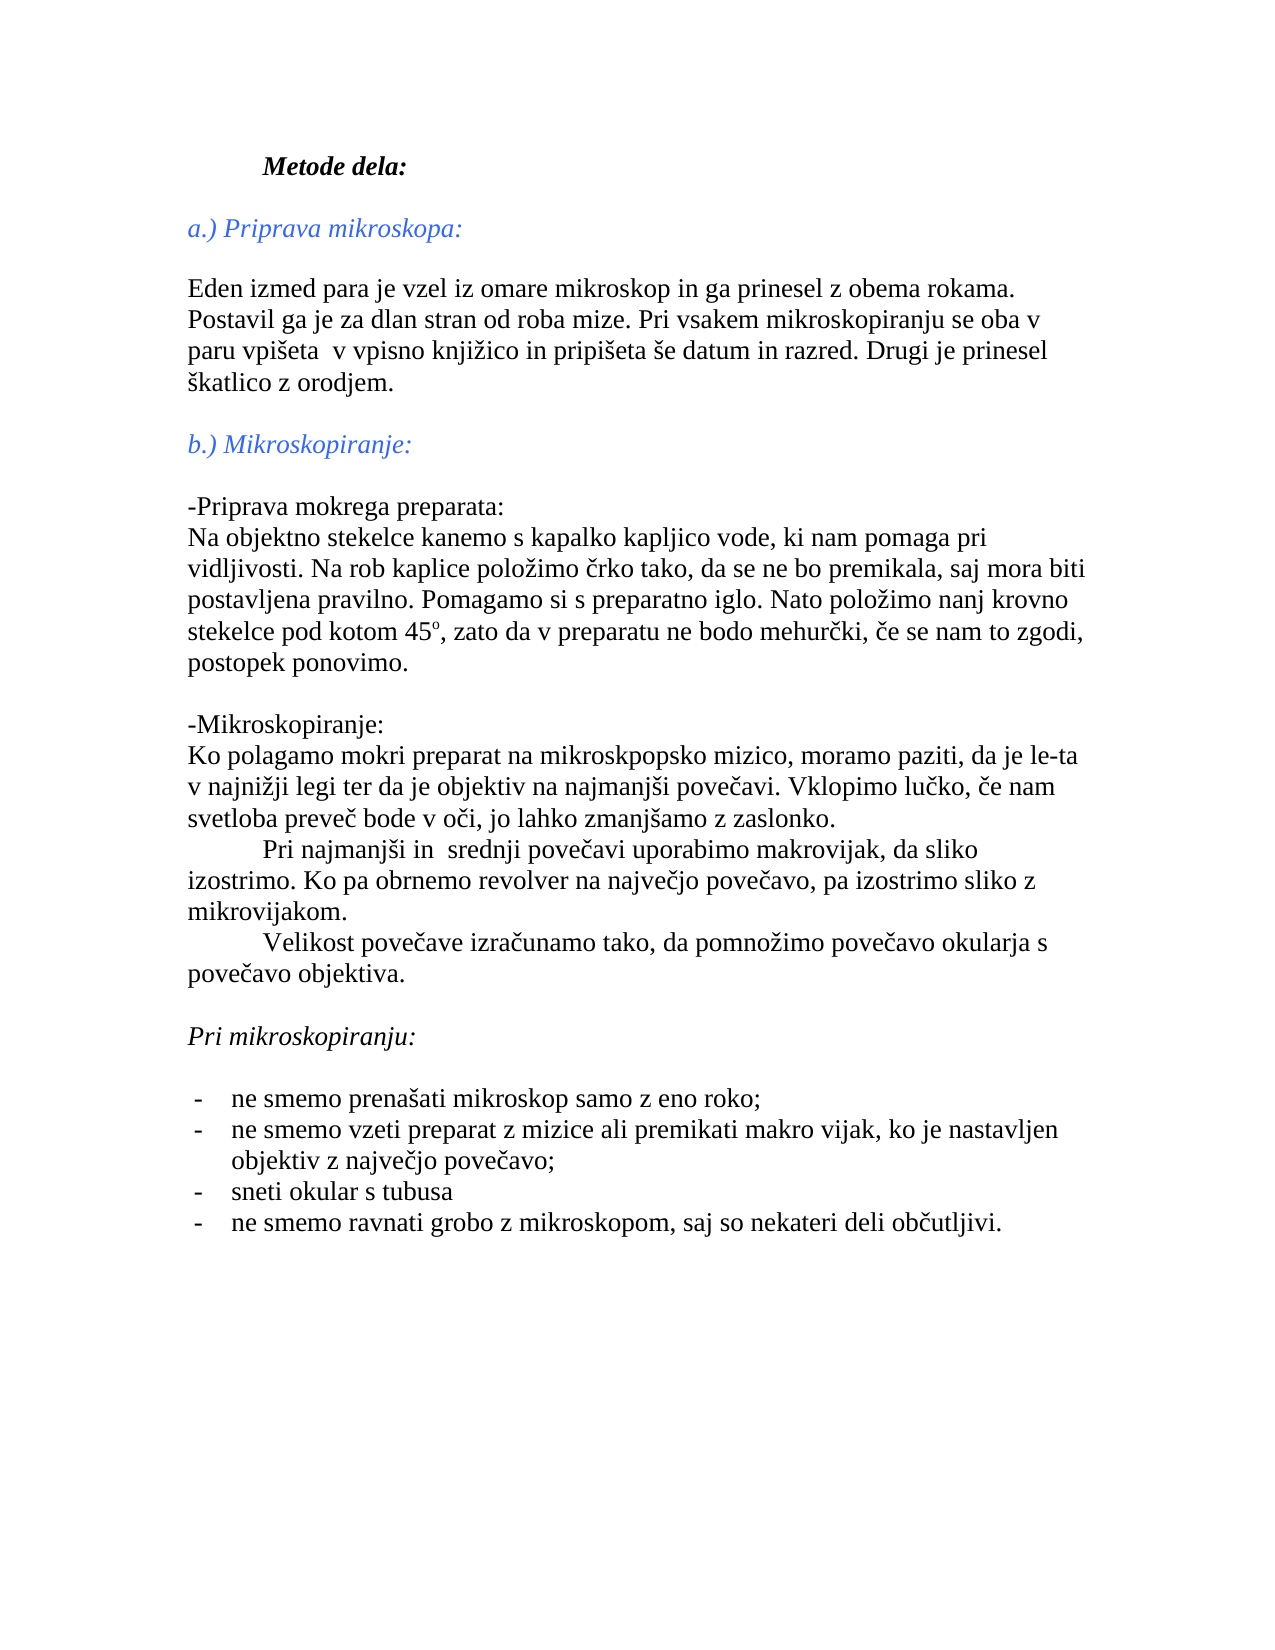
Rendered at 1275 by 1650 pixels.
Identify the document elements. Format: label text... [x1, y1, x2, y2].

text Ko polagamo mokri preparat na mikroskpopsko mizico, moramo paziti, da je le-ta v najnižji legi ter da je objektiv na najmanjši povečavi. Vklopimo lučko, če nam svetloba preveč bode v oči, jo lahko zmanjšamo z zaslonko. [187, 739, 1087, 833]
text -Mikroskopiranje: [187, 708, 1087, 739]
text Eden izmed para je vzel iz omare mikroskop in ga prinesel z obema rokama. Postavil ga je za dlan stran od roba mize. Pri vsakem mikroskopiranju se oba v paru vpišeta v vpisno knjižico in pripišeta še datum in razred. Drugi je prinesel škatlico z orodjem. [187, 272, 1087, 397]
text Velikost povečave izračunamo tako, da pomnožimo povečavo okularja s povečavo objektiva. [187, 926, 1087, 988]
list ne smemo ravnati grobo z mikroskopom, saj so nekateri deli občutljivi. [194, 1207, 1087, 1238]
text Pri mikroskopiranju: [187, 1020, 1087, 1051]
text Na objektno stekelce kanemo s kapalko kapljico vode, ki nam pomaga pri vidljivosti. Na rob kaplice položimo črko tako, da se ne bo premikala, saj mora biti postavljena pravilno. Pomagamo si s preparatno iglo. Nato položimo nanj krovno stekelce pod kotom 45o, zato da v preparatu ne bodo mehurčki, če se nam to zgodi, postopek ponovimo. [187, 521, 1087, 677]
text a.) Priprava mikroskopa: [187, 212, 1087, 243]
list ne smemo prenašati mikroskop samo z eno roko; [194, 1082, 1087, 1113]
text b.) Mikroskopiranje: [187, 428, 1087, 459]
text Pri najmanjši in srednji povečavi uporabimo makrovijak, da sliko izostrimo. Ko pa obrnemo revolver na največjo povečavo, pa izostrimo sliko z mikrovijakom. [187, 833, 1087, 926]
list ne smemo vzeti preparat z mizice ali premikati makro vijak, ko je nastavljen objektiv z največjo povečavo; [194, 1113, 1087, 1175]
text Metode dela: [187, 150, 1087, 181]
list sneti okular s tubusa [194, 1175, 1087, 1207]
text -Priprava mokrega preparata: [187, 490, 1087, 521]
